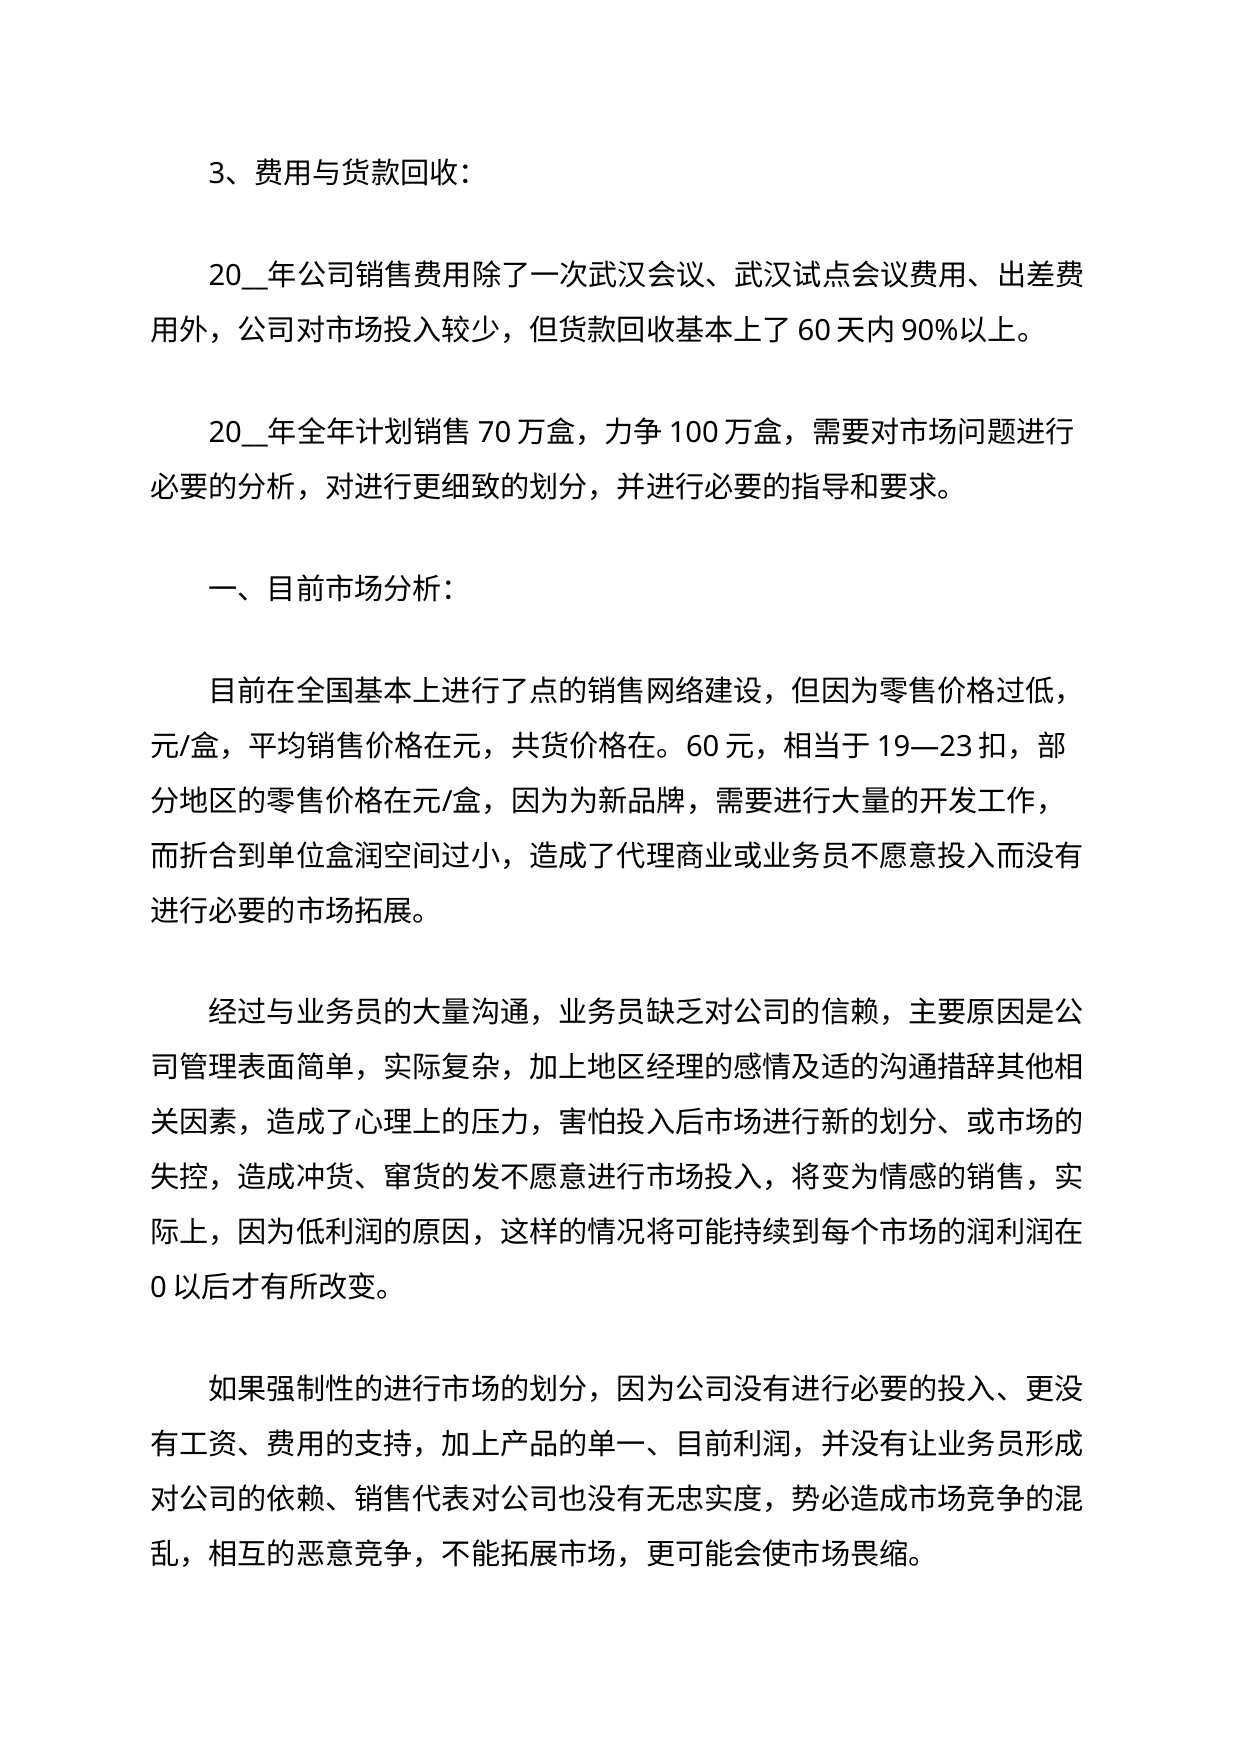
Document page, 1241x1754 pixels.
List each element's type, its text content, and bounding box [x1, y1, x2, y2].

text 3、费用与货款回收： [150, 150, 1090, 192]
text 经过与业务员的大量沟通，业务员缺乏对公司的信赖，主要原因是公司管理表面简单，实际复杂，加上地区经理的感情及适的沟通措辞其他相关因素，造成了心理上的压力，害怕投入后市场进行新的划分、或市场的失控，造成冲货、窜货的发不愿意进行市场投入，将变为情感的销售，实际上，因为低利润的原因，这样的情况将可能持续到每个市场的润利润在0以后才有所改变。 [150, 989, 1090, 1306]
text 20__年全年计划销售70万盒，力争100万盒，需要对市场问题进行必要的分析，对进行更细致的划分，并进行必要的指导和要求。 [150, 409, 1090, 506]
text 目前在全国基本上进行了点的销售网络建设，但因为零售价格过低，元/盒，平均销售价格在元，共货价格在。60元，相当于19—23扣，部分地区的零售价格在元/盒，因为为新品牌，需要进行大量的开发工作，而折合到单位盒润空间过小，造成了代理商业或业务员不愿意投入而没有进行必要的市场拓展。 [150, 667, 1090, 929]
text 20__年公司销售费用除了一次武汉会议、武汉试点会议费用、出差费用外，公司对市场投入较少，但货款回收基本上了60天内90%以上。 [150, 252, 1090, 349]
text 如果强制性的进行市场的划分，因为公司没有进行必要的投入、更没有工资、费用的支持，加上产品的单一、目前利润，并没有让业务员形成对公司的依赖、销售代表对公司也没有无忠实度，势必造成市场竞争的混乱，相互的恶意竞争，不能拓展市场，更可能会使市场畏缩。 [150, 1366, 1090, 1572]
text 一、目前市场分析： [150, 566, 1090, 608]
